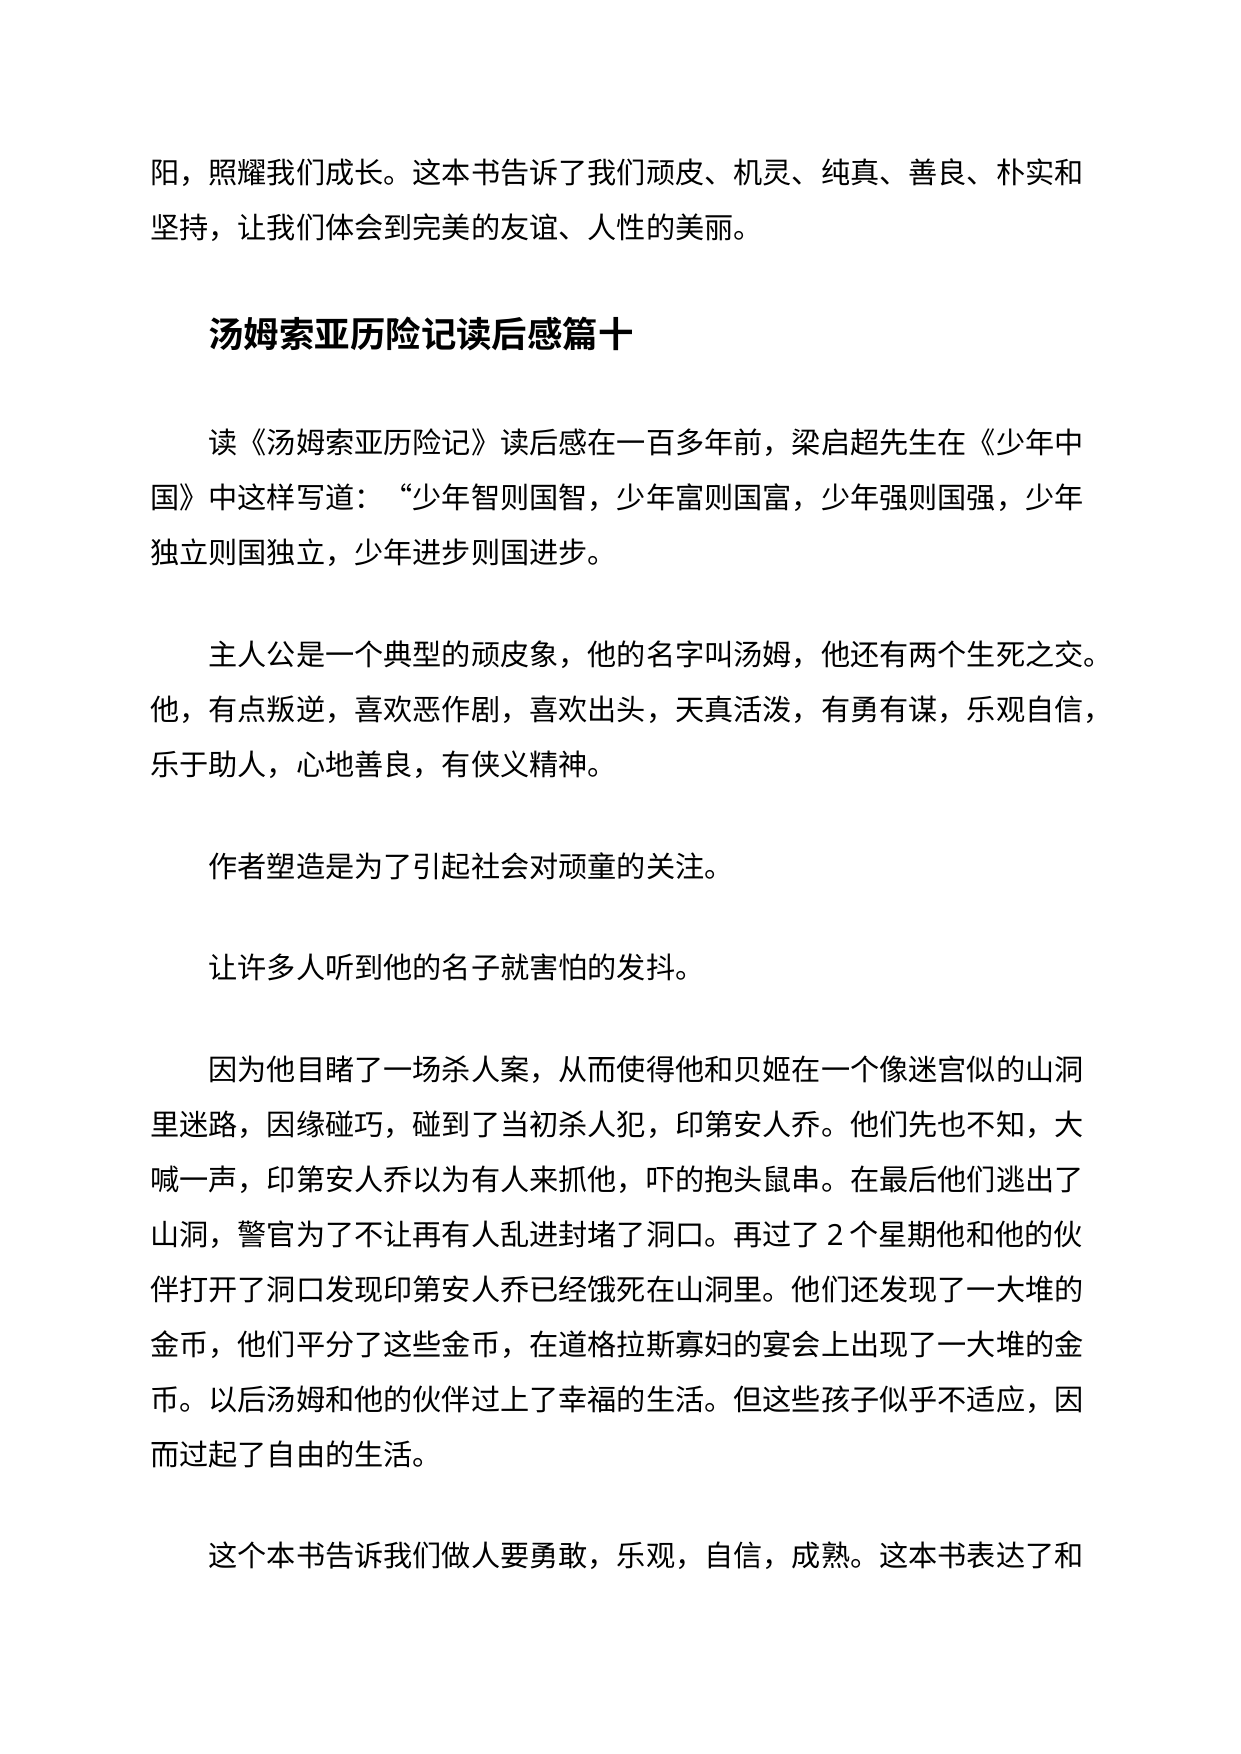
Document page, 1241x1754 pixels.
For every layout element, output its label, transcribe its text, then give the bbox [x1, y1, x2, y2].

text 因为他目睹了一场杀人案，从而使得他和贝姬在一个像迷宫似的山洞里迷路，因缘碰巧，碰到了当初杀人犯，印第安人乔。他们先也不知，大喊一声，印第安人乔以为有人来抓他，吓的抱头鼠串。在最后他们逃出了山洞，警官为了不让再有人乱进封堵了洞口。再过了2个星期他和他的伙伴打开了洞口发现印第安人乔已经饿死在山洞里。他们还发现了一大堆的金币，他们平分了这些金币，在道格拉斯寡妇的宴会上出现了一大堆的金币。以后汤姆和他的伙伴过上了幸福的生活。但这些孩子似乎不适应，因而过起了自由的生活。 [150, 1047, 1090, 1473]
text 让许多人听到他的名子就害怕的发抖。 [150, 945, 1090, 987]
text 主人公是一个典型的顽皮象，他的名字叫汤姆，他还有两个生死之交。他，有点叛逆，喜欢恶作剧，喜欢出头，天真活泼，有勇有谋，乐观自信，乐于助人，心地善良，有侠义精神。 [150, 632, 1090, 784]
text 汤姆索亚历险记读后感篇十 [150, 307, 1090, 358]
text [150, 150, 1090, 247]
text 作者塑造是为了引起社会对顽童的关注。 [150, 843, 1090, 886]
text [150, 1533, 1090, 1575]
text 读《汤姆索亚历险记》读后感在一百多年前，梁启超先生在《少年中国》中这样写道：“少年智则国智，少年富则国富，少年强则国强，少年独立则国独立，少年进步则国进步。 [150, 420, 1090, 572]
